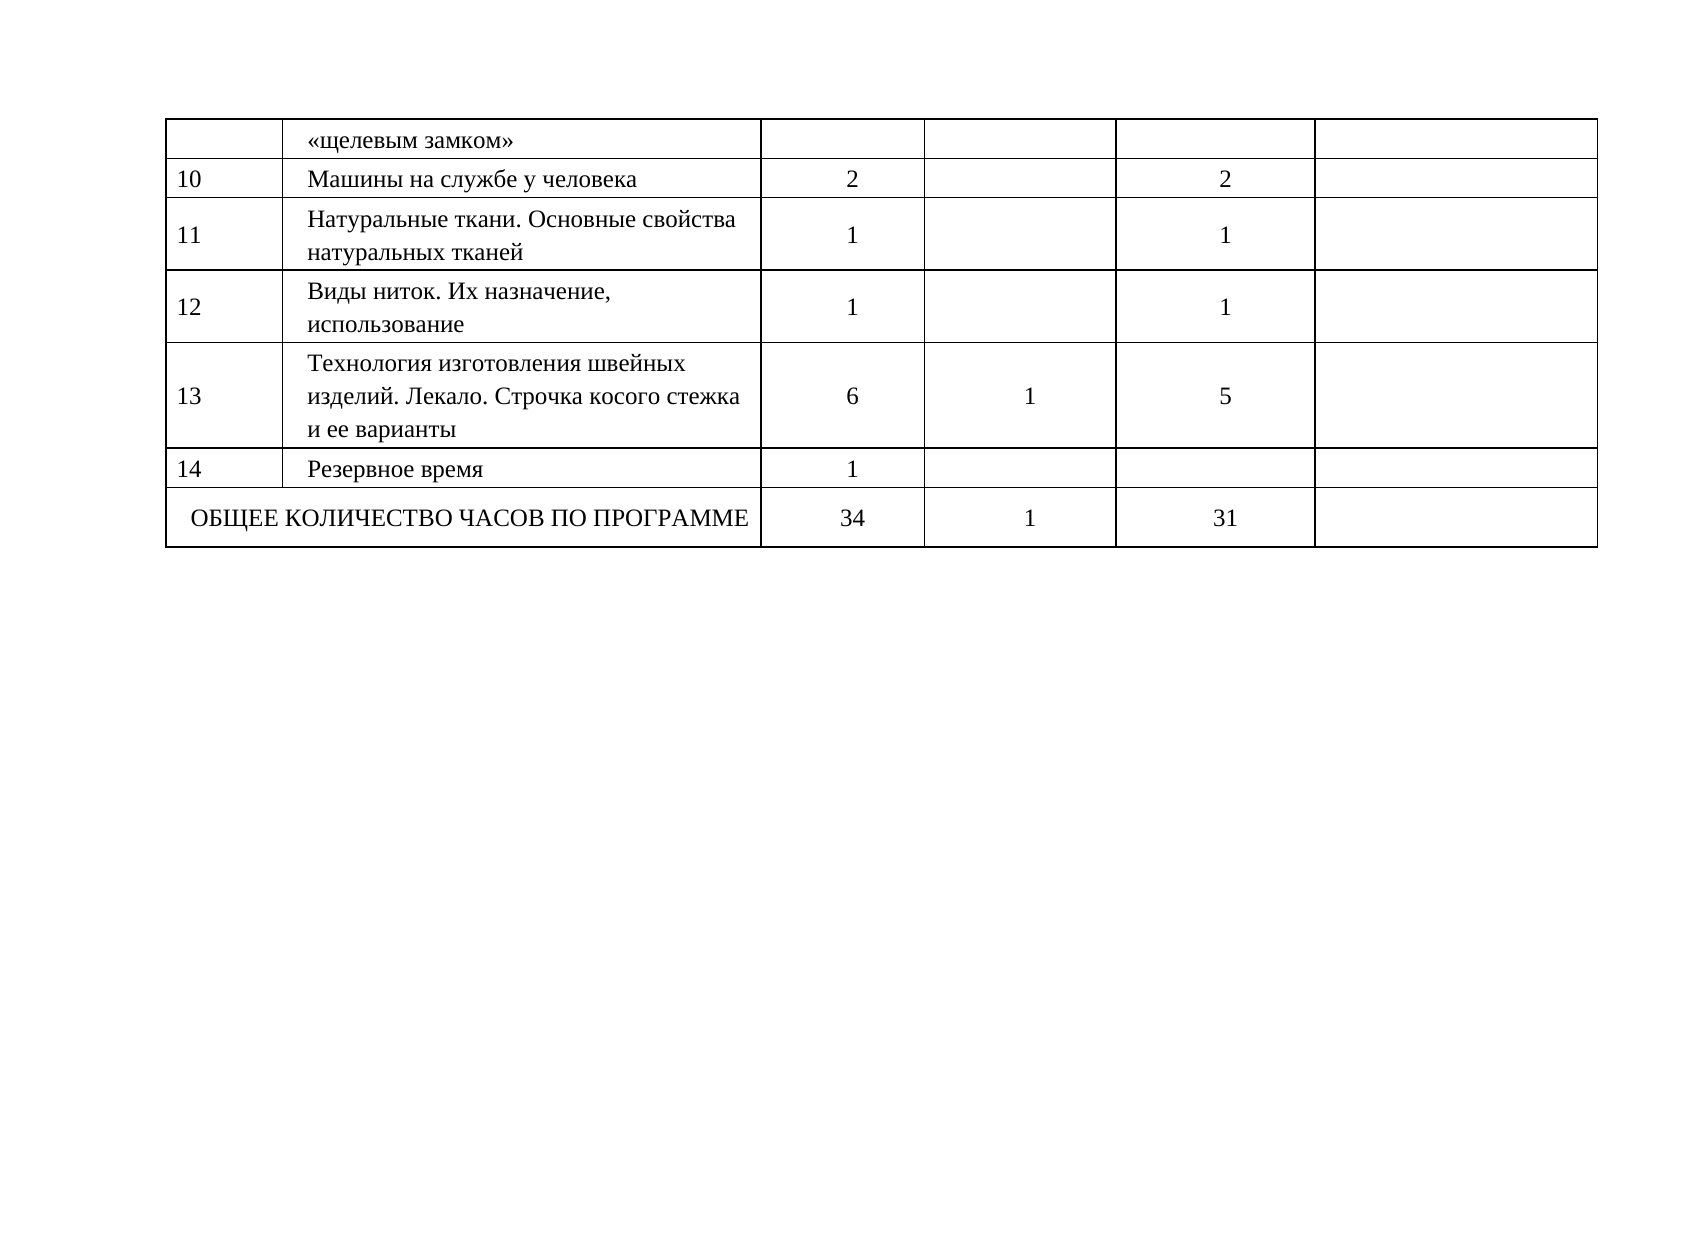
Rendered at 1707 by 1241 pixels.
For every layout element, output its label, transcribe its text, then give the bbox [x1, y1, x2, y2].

table_cell [925, 120, 1115, 157]
table_cell 5 [762, 120, 924, 157]
table_cell [1316, 343, 1597, 447]
table_cell 2 [762, 159, 924, 197]
table_cell 1 [762, 271, 924, 342]
table_cell 5 [1117, 343, 1314, 447]
table_cell 1 [762, 198, 924, 269]
table_cell 9 [167, 120, 282, 157]
table_cell 13 [167, 343, 282, 447]
table_cell Технология изготовления швейных изделий. Лекало. Строчка косого стежка и ее варианты [283, 343, 760, 447]
table_cell [925, 198, 1115, 269]
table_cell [283, 120, 760, 157]
table_cell [925, 449, 1115, 486]
table_cell [1316, 449, 1597, 486]
table_cell Резервное время [283, 449, 760, 486]
table_cell 5 [1117, 120, 1314, 157]
table_cell ОБЩЕЕ КОЛИЧЕСТВО ЧАСОВ ПО ПРОГРАММЕ [167, 488, 760, 546]
table_cell [925, 159, 1115, 197]
table_cell [1316, 159, 1597, 197]
table_cell 14 [167, 449, 282, 486]
table_cell [925, 271, 1115, 342]
table_cell [1316, 198, 1597, 269]
table_cell Натуральные ткани. Основные свойства натуральных тканей [283, 198, 760, 269]
table_cell 6 [762, 343, 924, 447]
table_cell Машины на службе у человека [283, 159, 760, 197]
table_cell 2 [1117, 159, 1314, 197]
table_cell 11 [167, 198, 282, 269]
table_cell 10 [167, 159, 282, 197]
table_cell 1 [925, 343, 1115, 447]
table_cell [1316, 120, 1597, 157]
table_cell 12 [167, 271, 282, 342]
table_cell 34 [762, 488, 924, 546]
table_cell [1117, 449, 1314, 486]
table_cell [1316, 488, 1597, 546]
table_cell 31 [1117, 488, 1314, 546]
table_cell 1 [1117, 198, 1314, 269]
table_cell Виды ниток. Их назначение, использование [283, 271, 760, 342]
table_cell 1 [1117, 271, 1314, 342]
table_cell 1 [925, 488, 1115, 546]
table_cell [1316, 271, 1597, 342]
table_cell 1 [762, 449, 924, 486]
